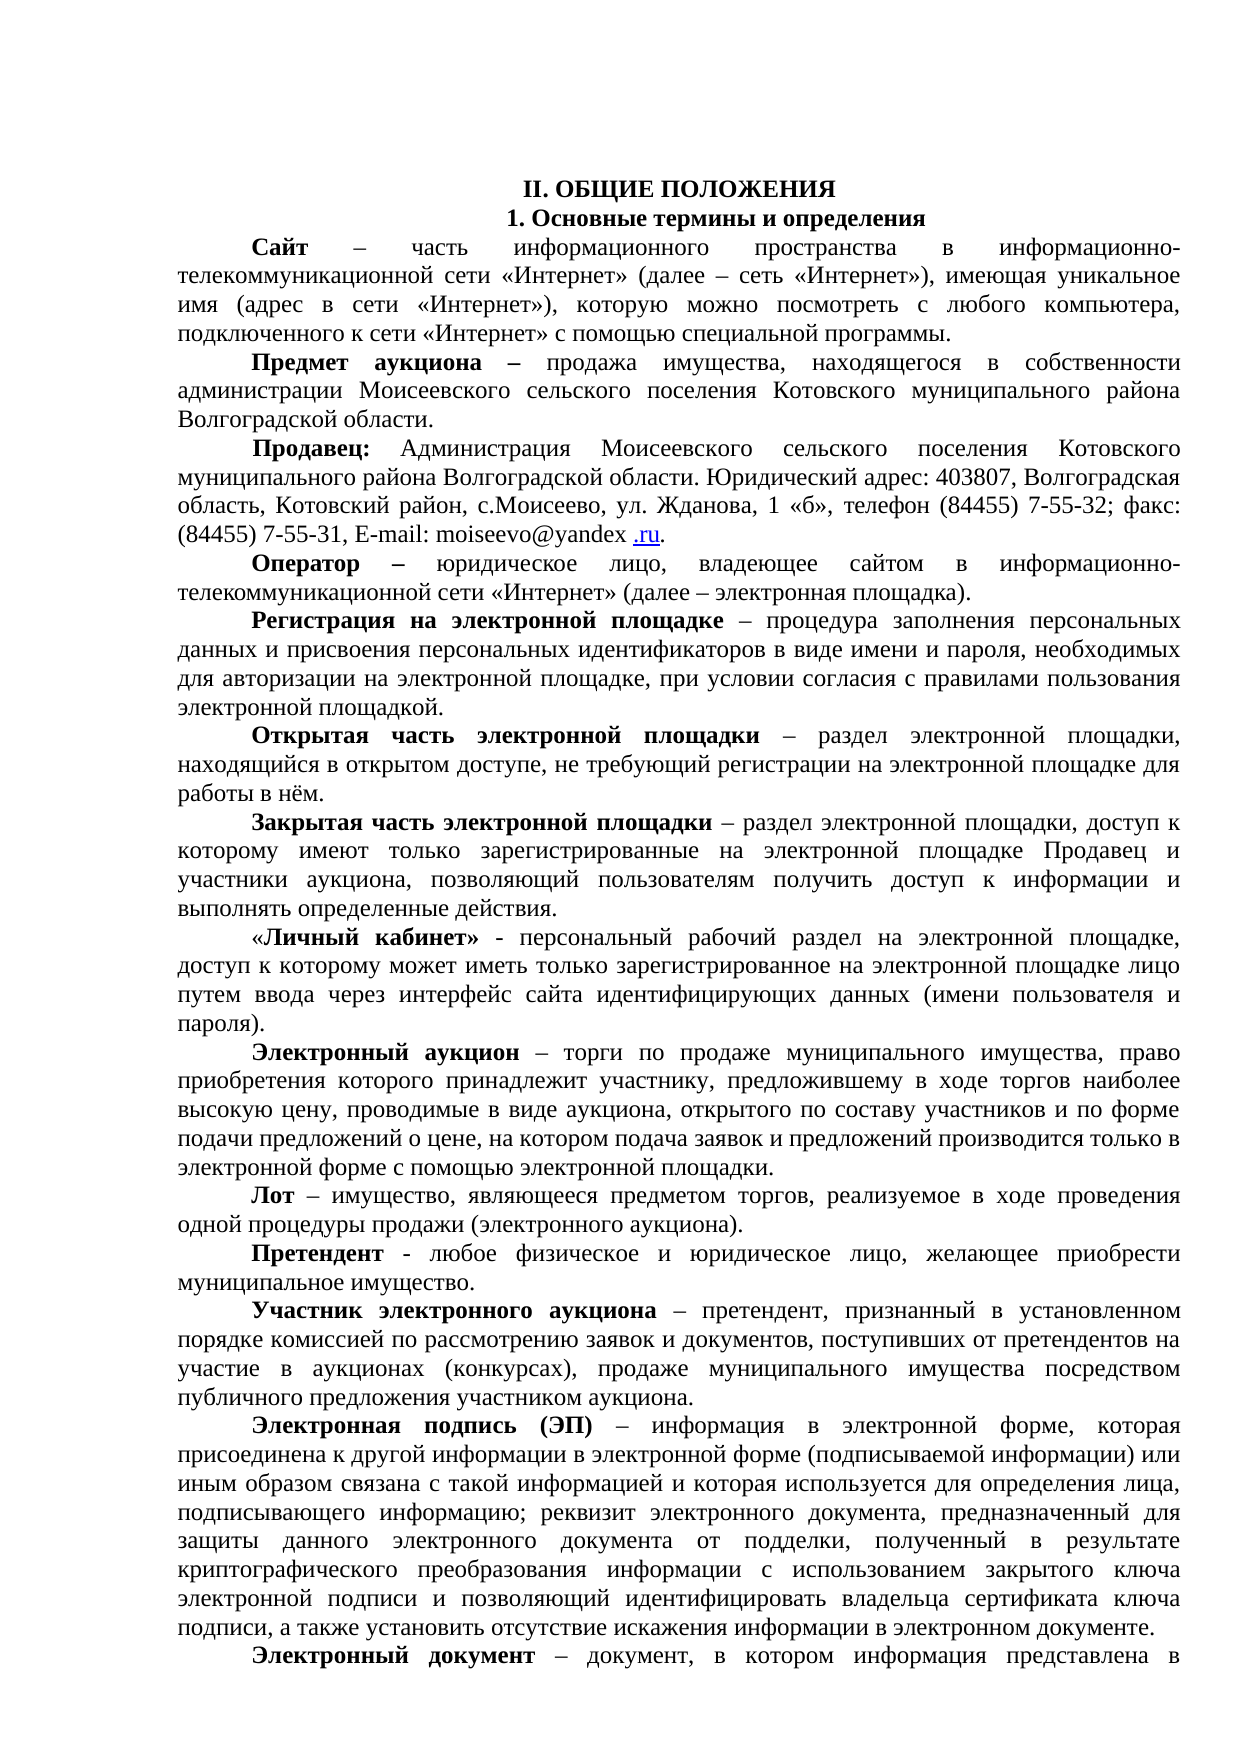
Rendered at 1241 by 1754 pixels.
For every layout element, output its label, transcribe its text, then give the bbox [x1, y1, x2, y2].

text Сайт – часть информационного пространства в информационно-телекоммуникационной сети «Интернет» (далее – сеть «Интернет»), имеющая уникальное имя (адрес в сети «Интернет»), которую можно посмотреть с любого компьютера, подключенного к сети «Интернет» с помощью специальной программы. [177, 232, 1181, 347]
text Электронная подпись (ЭП) – информация в электронной форме, которая присоединена к другой информации в электронной форме (подписываемой информации) или иным образом связана с такой информацией и которая используется для определения лица, подписывающего информацию; реквизит электронного документа, предназначенный для защиты данного электронного документа от подделки, полученный в результате криптографического преобразования информации с использованием закрытого ключа электронной подписи и позволяющий идентифицировать владельца сертификата ключа подписи, а также установить отсутствие искажения информации в электронном документе. [177, 1410, 1181, 1640]
text Закрытая часть электронной площадки – раздел электронной площадки, доступ к которому имеют только зарегистрированные на электронной площадке Продавец и участники аукциона, позволяющий пользователям получить доступ к информации и выполнять определенные действия. [177, 807, 1181, 922]
text Предмет аукциона – продажа имущества, находящегося в собственности администрации Моисеевского сельского поселения Котовского муниципального района Волгоградской области. [177, 347, 1181, 433]
text Открытая часть электронной площадки – раздел электронной площадки, находящийся в открытом доступе, не требующий регистрации на электронной площадке для работы в нём. [177, 720, 1181, 807]
text Продавец: Администрация Моисеевского сельского поселения Котовского муниципального района Волгоградской области. Юридический адрес: 403807, Волгоградская область, Котовский район, с.Моисеево, ул. Жданова, 1 «б», телефон (84455) 7-55-32; факс: (84455) 7-55-31, E-mail: moiseevo@yandex .ru. [177, 433, 1181, 548]
text Лот – имущество, являющееся предметом торгов, реализуемое в ходе проведения одной процедуры продажи (электронного аукциона). [177, 1180, 1181, 1238]
text Участник электронного аукциона – претендент, признанный в установленном порядке комиссией по рассмотрению заявок и документов, поступивших от претендентов на участие в аукционах (конкурсах), продаже муниципального имущества посредством публичного предложения участником аукциона. [177, 1295, 1181, 1410]
text II. ОБЩИЕ ПОЛОЖЕНИЯ [177, 174, 1181, 203]
text Претендент - любое физическое и юридическое лицо, желающее приобрести муниципальное имущество. [177, 1238, 1181, 1295]
text Оператор – юридическое лицо, владеющее сайтом в информационно-телекоммуникационной сети «Интернет» (далее – электронная площадка). [177, 548, 1181, 605]
text Электронный аукцион – торги по продаже муниципального имущества, право приобретения которого принадлежит участнику, предложившему в ходе торгов наиболее высокую цену, проводимые в виде аукциона, открытого по составу участников и по форме подачи предложений о цене, на котором подача заявок и предложений производится только в электронной форме с помощью электронной площадки. [177, 1037, 1181, 1180]
text Регистрация на электронной площадке – процедура заполнения персональных данных и присвоения персональных идентификаторов в виде имени и пароля, необходимых для авторизации на электронной площадке, при условии согласия с правилами пользования электронной площадкой. [177, 605, 1181, 720]
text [177, 1640, 1181, 1669]
text «Личный кабинет» - персональный рабочий раздел на электронной площадке, доступ к которому может иметь только зарегистрированное на электронной площадке лицо путем ввода через интерфейс сайта идентифицирующих данных (имени пользователя и пароля). [177, 922, 1181, 1037]
text 1. Основные термины и определения [177, 203, 1181, 232]
